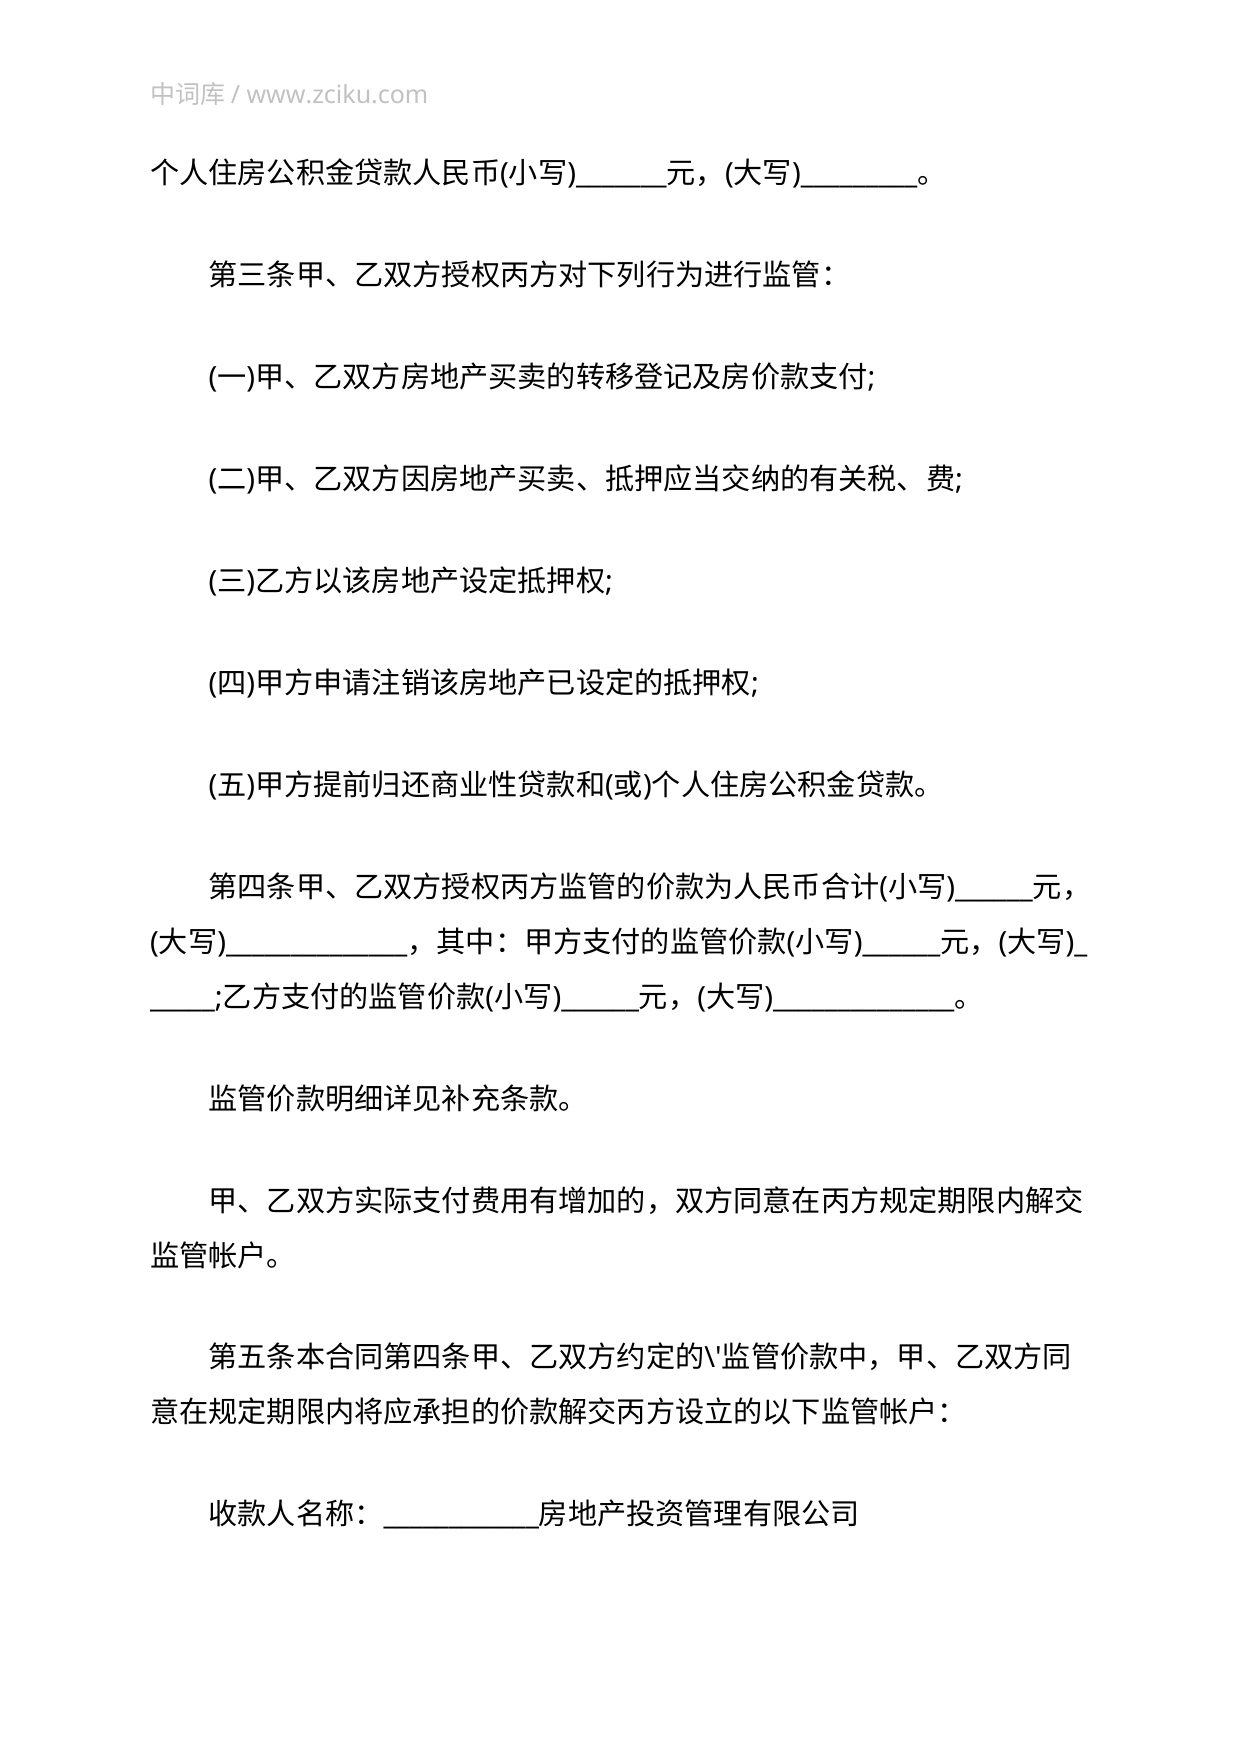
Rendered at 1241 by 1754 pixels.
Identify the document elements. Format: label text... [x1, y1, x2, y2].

text 第四条甲、乙双方授权丙方监管的价款为人民币合计(小写)______元，(大写)______________，其中：甲方支付的监管价款(小写)______元，(大写)______;乙方支付的监管价款(小写)______元，(大写)______________。 [150, 864, 1090, 1016]
text (一)甲、乙双方房地产买卖的转移登记及房价款支付; [150, 354, 1090, 396]
text 甲、乙双方实际支付费用有增加的，双方同意在丙方规定期限内解交监管帐户。 [150, 1177, 1090, 1274]
text 监管价款明细详见补充条款。 [150, 1076, 1090, 1118]
text (五)甲方提前归还商业性贷款和(或)个人住房公积金贷款。 [150, 762, 1090, 804]
text (四)甲方申请注销该房地产已设定的抵押权; [150, 660, 1090, 702]
text 第五条本合同第四条甲、乙双方约定的\'监管价款中，甲、乙双方同意在规定期限内将应承担的价款解交丙方设立的以下监管帐户： [150, 1334, 1090, 1431]
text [150, 150, 1090, 192]
text (三)乙方以该房地产设定抵押权; [150, 558, 1090, 600]
text 第三条甲、乙双方授权丙方对下列行为进行监管： [150, 252, 1090, 294]
text 收款人名称：____________房地产投资管理有限公司 [150, 1491, 1090, 1533]
text (二)甲、乙双方因房地产买卖、抵押应当交纳的有关税、费; [150, 456, 1090, 498]
